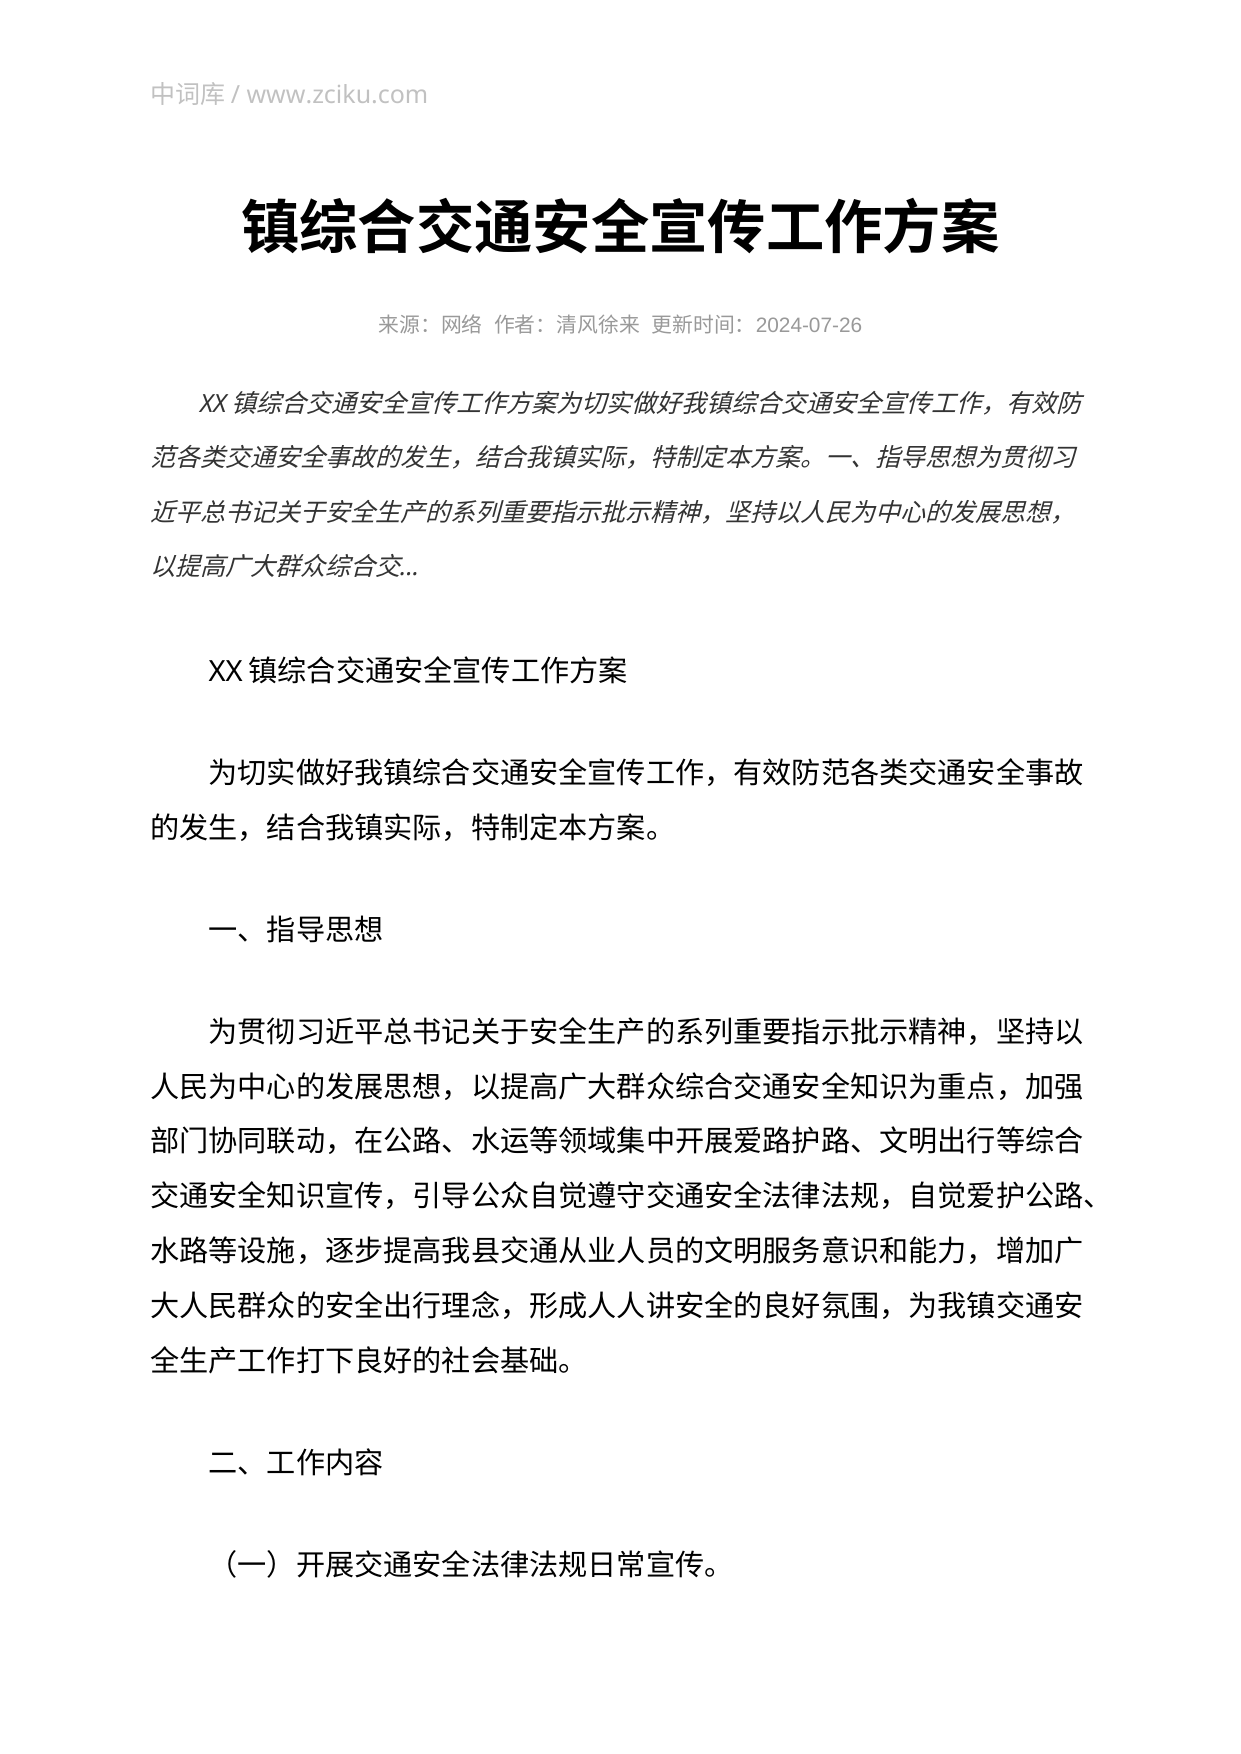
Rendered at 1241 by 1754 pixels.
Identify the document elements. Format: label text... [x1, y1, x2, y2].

text 一、指导思想 [150, 906, 1090, 949]
text XX镇综合交通安全宣传工作方案 [150, 648, 1090, 690]
subtitle 镇综合交通安全宣传工作方案 [150, 181, 1090, 266]
text 为切实做好我镇综合交通安全宣传工作，有效防范各类交通安全事故的发生，结合我镇实际，特制定本方案。 [150, 750, 1090, 847]
text （一）开展交通安全法律法规日常宣传。 [150, 1541, 1090, 1583]
text 为贯彻习近平总书记关于安全生产的系列重要指示批示精神，坚持以人民为中心的发展思想，以提高广大群众综合交通安全知识为重点，加强部门协同联动，在公路、水运等领域集中开展爱路护路、文明出行等综合交通安全知识宣传，引导公众自觉遵守交通安全法律法规，自觉爱护公路、水路等设施，逐步提高我县交通从业人员的文明服务意识和能力，增加广大人民群众的安全出行理念，形成人人讲安全的良好氛围，为我镇交通安全生产工作打下良好的社会基础。 [150, 1008, 1090, 1380]
text XX镇综合交通安全宣传工作方案为切实做好我镇综合交通安全宣传工作，有效防范各类交通安全事故的发生，结合我镇实际，特制定本方案。一、指导思想为贯彻习近平总书记关于安全生产的系列重要指示批示精神，坚持以人民为中心的发展思想，以提高广大群众综合交... [150, 383, 1090, 583]
text 来源：网络 作者：清风徐来 更新时间：2024-07-26 [150, 313, 1090, 337]
text 二、工作内容 [150, 1439, 1090, 1482]
